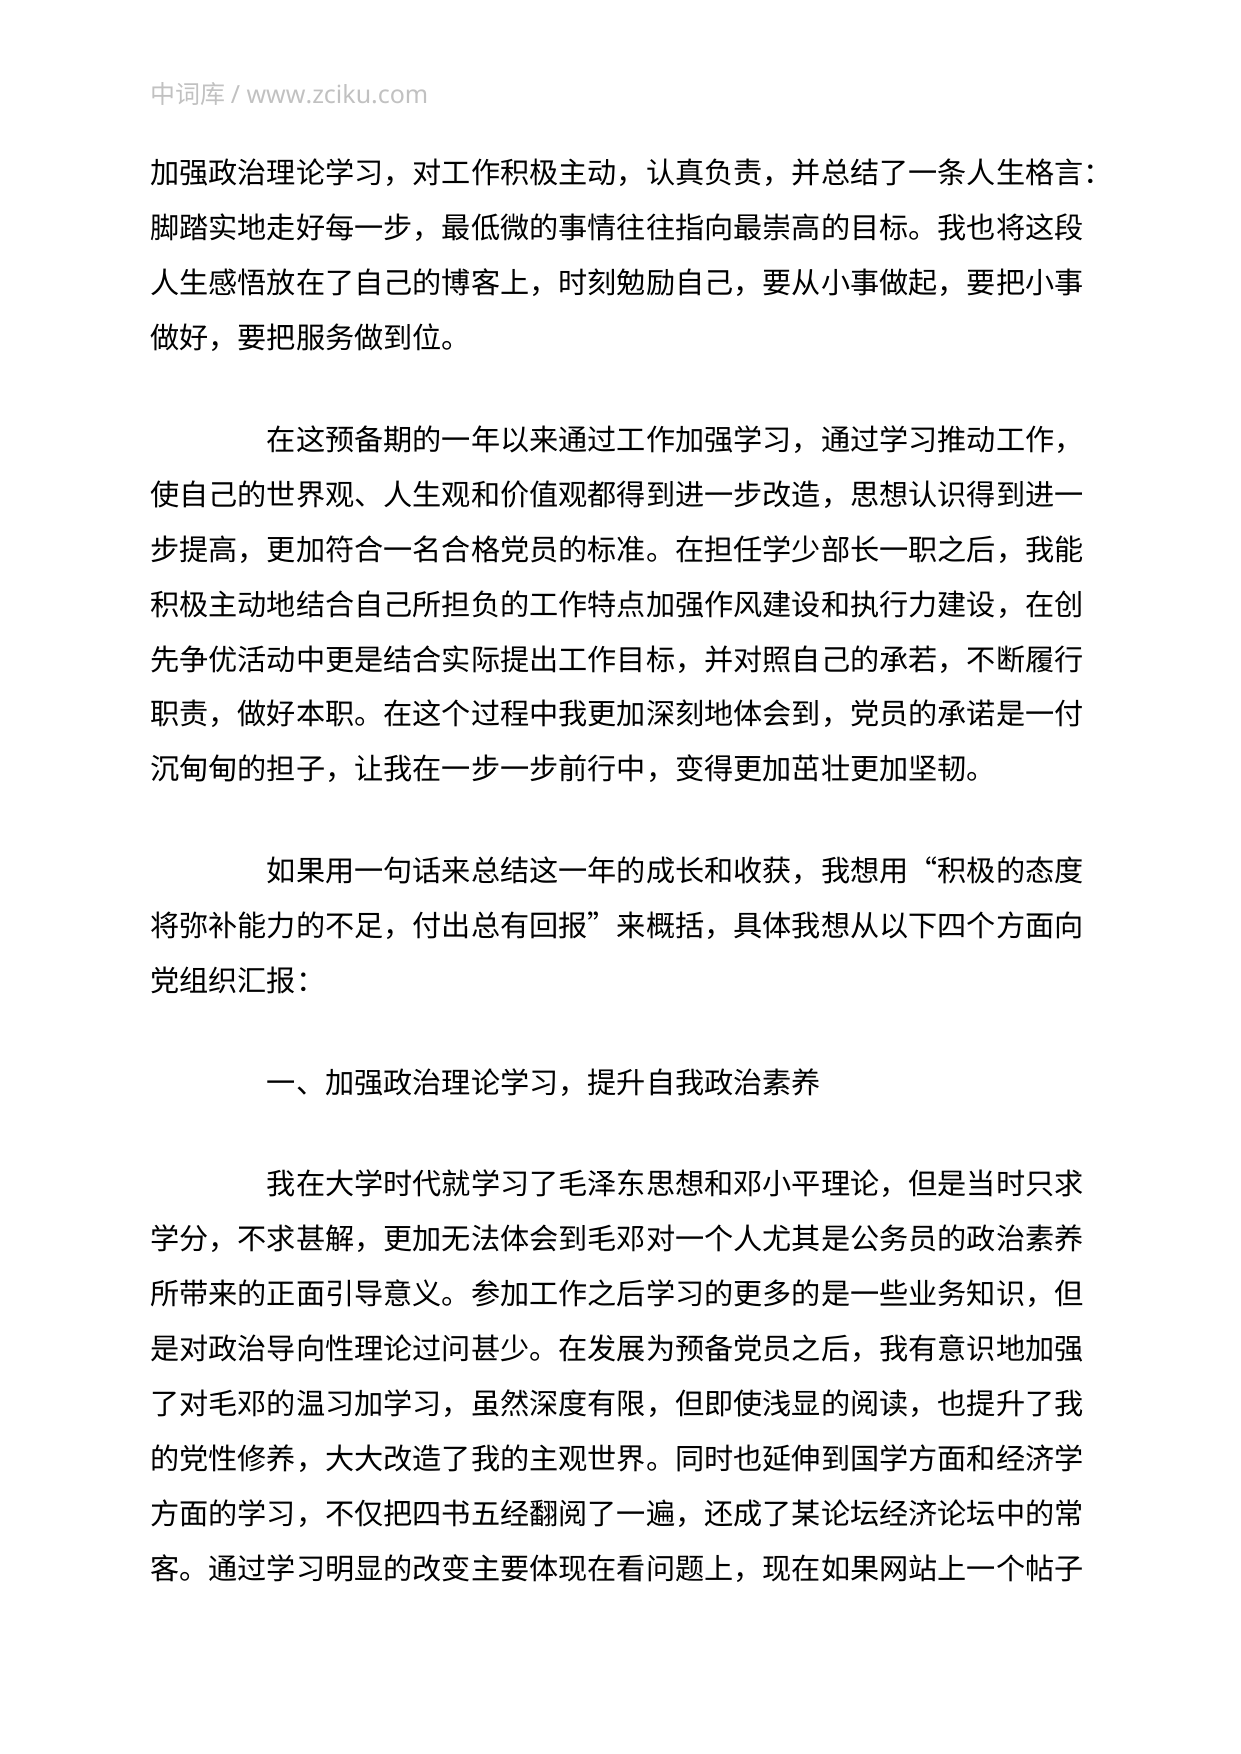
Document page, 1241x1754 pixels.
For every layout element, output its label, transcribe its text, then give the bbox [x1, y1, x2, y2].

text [150, 150, 1090, 357]
text 在这预备期的一年以来通过工作加强学习，通过学习推动工作，使自己的世界观、人生观和价值观都得到进一步改造，思想认识得到进一步提高，更加符合一名合格党员的标准。在担任学少部长一职之后，我能积极主动地结合自己所担负的工作特点加强作风建设和执行力建设，在创先争优活动中更是结合实际提出工作目标，并对照自己的承若，不断履行职责，做好本职。在这个过程中我更加深刻地体会到，党员的承诺是一付沉甸甸的担子，让我在一步一步前行中，变得更加茁壮更加坚韧。 [150, 416, 1090, 788]
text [150, 1161, 1090, 1587]
text 一、加强政治理论学习，提升自我政治素养 [150, 1059, 1090, 1101]
text 如果用一句话来总结这一年的成长和收获，我想用“积极的态度将弥补能力的不足，付出总有回报”来概括，具体我想从以下四个方面向党组织汇报： [150, 848, 1090, 1000]
